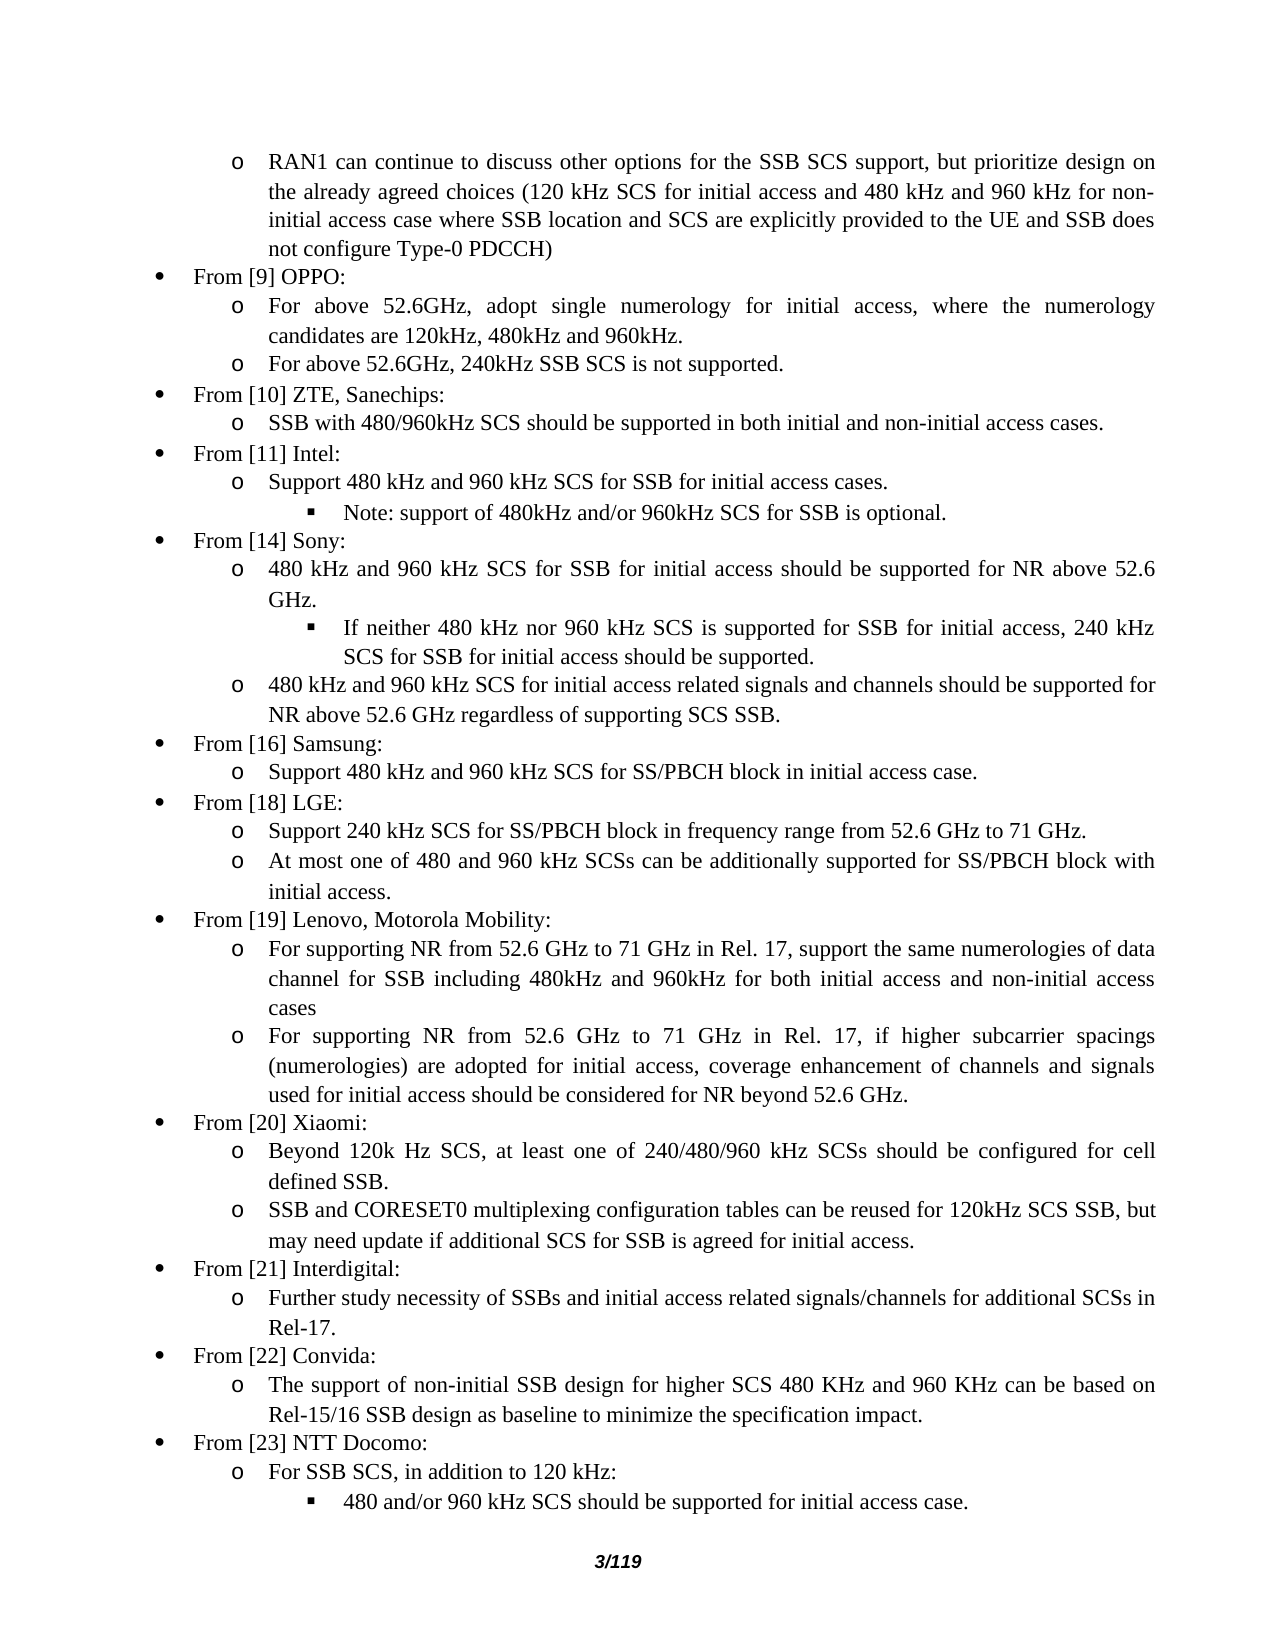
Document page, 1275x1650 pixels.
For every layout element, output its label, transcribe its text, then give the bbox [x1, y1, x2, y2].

list If neither 480 kHz nor 960 kHz SCS is supported for SSB for initial access, 240 kHz SCS for SSB for initial access should be supported. [306, 614, 1157, 669]
list 480 kHz and 960 kHz SCS for initial access related signals and channels should be supported for NR above 52.6 GHz regardless of supporting SCS SSB. [231, 671, 1157, 728]
list Support 240 kHz SCS for SS/PBCH block in frequency range from 52.6 GHz to 71 GHz. [231, 817, 1157, 845]
list 480 kHz and 960 kHz SCS for SSB for initial access should be supported for NR above 52.6 GHz. [231, 556, 1157, 612]
list From [14] Sony: [156, 527, 1157, 553]
list Beyond 120k Hz SCS, at least one of 240/480/960 kHz SCSs should be configured for cell defined SSB. [231, 1138, 1157, 1194]
list From [20] Xiaomi: [156, 1109, 1157, 1136]
list From [9] OPPO: [156, 263, 1157, 290]
list From [18] LGE: [156, 789, 1157, 815]
list RAN1 can continue to discuss other options for the SSB SCS support, but prioritize design on the already agreed choices (120 kHz SCS for initial access and 480 kHz and 960 kHz for non-initial access case where SSB location and SCS are explicitly provided to the UE and SSB does not configure Type-0 PDCCH) [231, 148, 1157, 261]
list From [19] Lenovo, Motorola Mobility: [156, 906, 1157, 933]
list From [23] NTT Docomo: [156, 1429, 1157, 1456]
list For supporting NR from 52.6 GHz to 71 GHz in Rel. 17, if higher subcarrier spacings (numerologies) are adopted for initial access, coverage enhancement of channels and signals used for initial access should be considered for NR beyond 52.6 GHz. [231, 1022, 1157, 1107]
list Note: support of 480kHz and/or 960kHz SCS for SSB is optional. [306, 499, 1157, 525]
list For above 52.6GHz, 240kHz SSB SCS is not supported. [231, 351, 1157, 379]
list From [21] Interdigital: [156, 1255, 1157, 1281]
list For supporting NR from 52.6 GHz to 71 GHz in Rel. 17, support the same numerologies of data channel for SSB including 480kHz and 960kHz for both initial access and non-initial access cases [231, 935, 1157, 1020]
list 480 and/or 960 kHz SCS should be supported for initial access case. [306, 1488, 1157, 1515]
list SSB with 480/960kHz SCS should be supported in both initial and non-initial access cases. [231, 409, 1157, 438]
list SSB and CORESET0 multiplexing configuration tables can be reused for 120kHz SCS SSB, but may need update if additional SCS for SSB is agreed for initial access. [231, 1196, 1157, 1253]
list From [11] Intel: [156, 440, 1157, 466]
list At most one of 480 and 960 kHz SCSs can be additionally supported for SS/PBCH block with initial access. [231, 848, 1157, 904]
list The support of non-initial SSB design for higher SCS 480 KHz and 960 KHz can be based on Rel-15/16 SSB design as baseline to minimize the specification impact. [231, 1371, 1157, 1427]
list For SSB SCS, in addition to 120 kHz: [231, 1458, 1157, 1486]
list From [22] Convida: [156, 1342, 1157, 1369]
list Support 480 kHz and 960 kHz SCS for SSB for initial access cases. [231, 468, 1157, 496]
list From [10] ZTE, Sanechips: [156, 381, 1157, 407]
list Support 480 kHz and 960 kHz SCS for SS/PBCH block in initial access case. [231, 758, 1157, 787]
list For above 52.6GHz, adopt single numerology for initial access, where the numerology candidates are 120kHz, 480kHz and 960kHz. [231, 292, 1157, 348]
list Further study necessity of SSBs and initial access related signals/channels for additional SCSs in Rel-17. [231, 1283, 1157, 1340]
list From [16] Samsung: [156, 730, 1157, 756]
